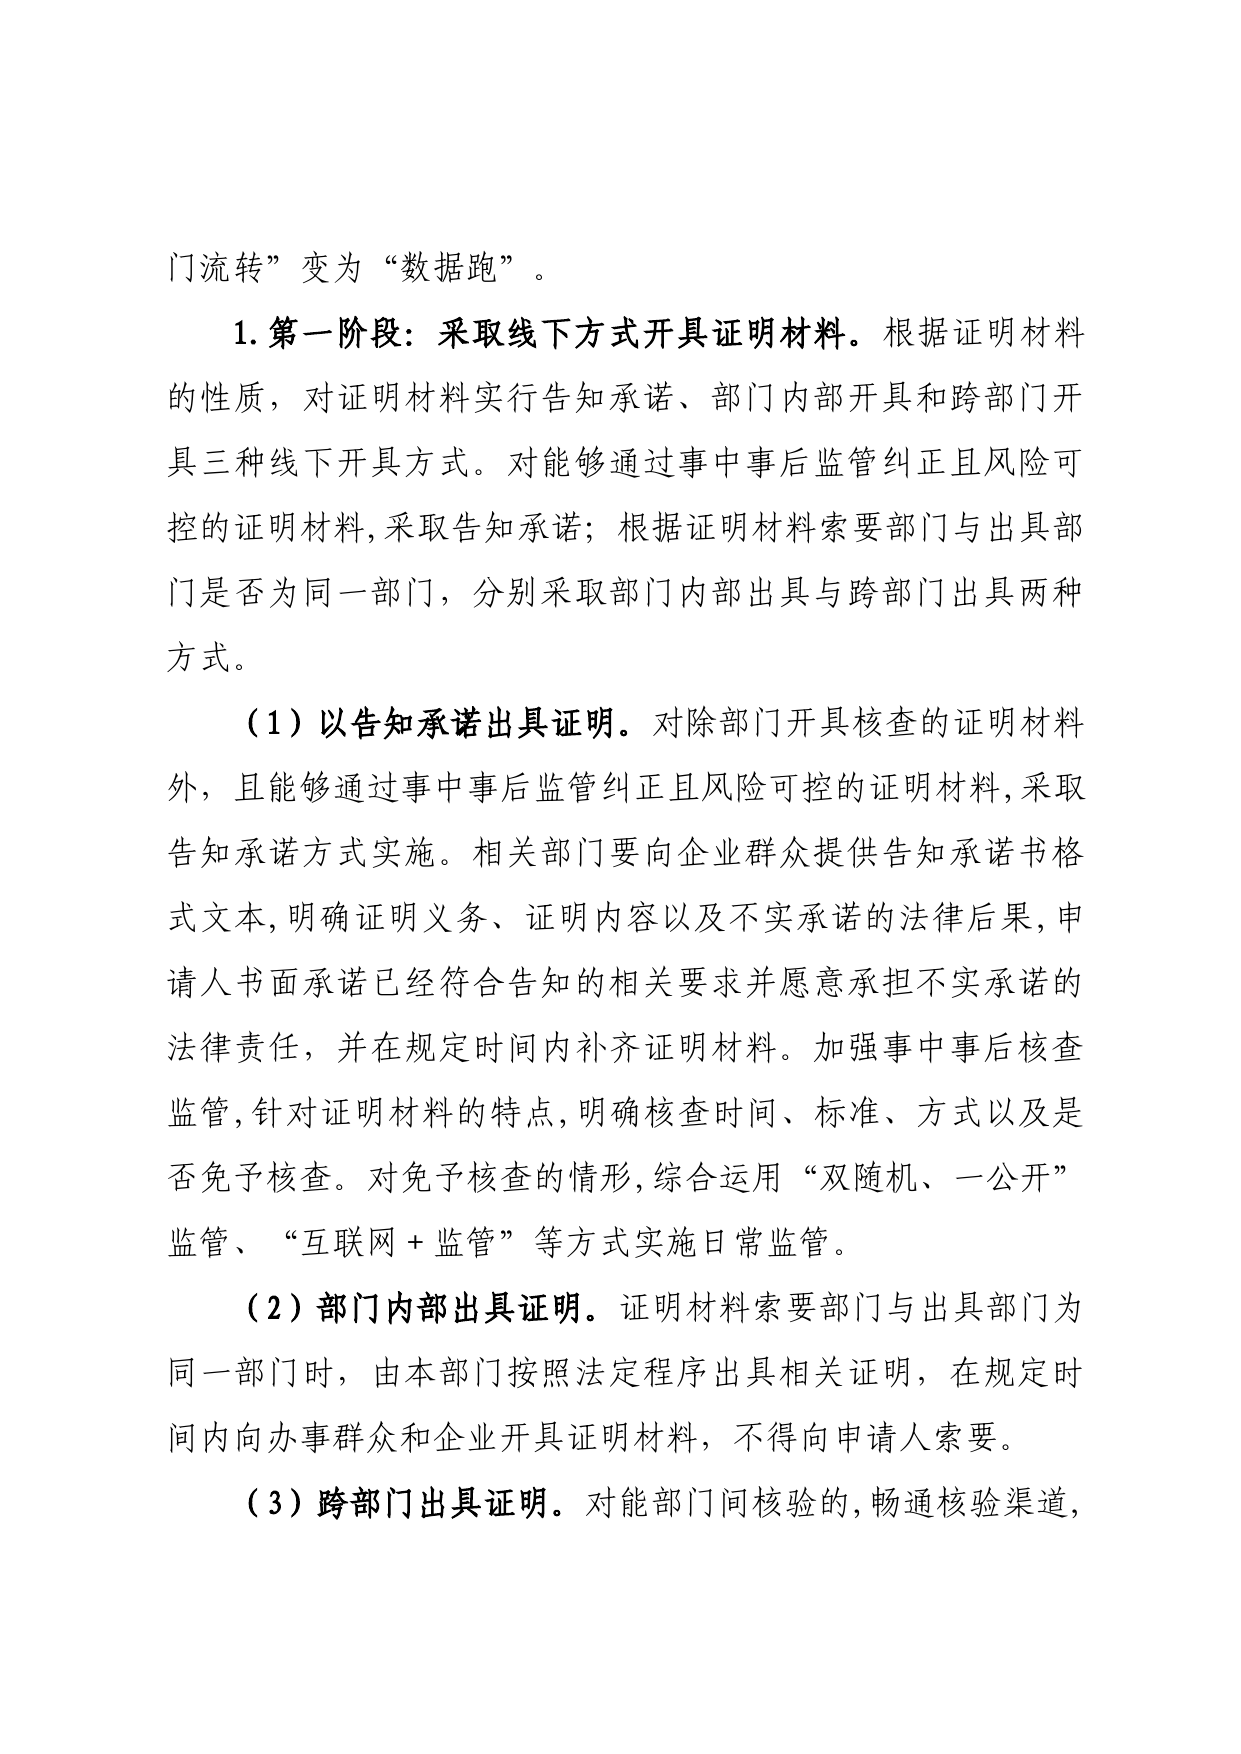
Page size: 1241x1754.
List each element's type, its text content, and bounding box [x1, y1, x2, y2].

text （2）部门内部出具证明。证明材料索要部门与出具部门为同一部门时，由本部门按照法定程序出具相关证明，在规定时间内向办事群众和企业开具证明材料，不得向申请人索要。 [165, 1273, 1087, 1468]
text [165, 1468, 1087, 1533]
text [165, 233, 1087, 298]
text 1.第一阶段：采取线下方式开具证明材料。根据证明材料的性质，对证明材料实行告知承诺、部门内部开具和跨部门开具三种线下开具方式。对能够通过事中事后监管纠正且风险可控的证明材料,采取告知承诺；根据证明材料索要部门与出具部门是否为同一部门，分别采取部门内部出具与跨部门出具两种方式。 [165, 298, 1087, 688]
text （1）以告知承诺出具证明。对除部门开具核查的证明材料外，且能够通过事中事后监管纠正且风险可控的证明材料,采取告知承诺方式实施。相关部门要向企业群众提供告知承诺书格式文本,明确证明义务、证明内容以及不实承诺的法律后果,申请人书面承诺已经符合告知的相关要求并愿意承担不实承诺的法律责任，并在规定时间内补齐证明材料。加强事中事后核查监管,针对证明材料的特点,明确核查时间、标准、方式以及是否免予核查。对免予核查的情形,综合运用“双随机、一公开”监管、“互联网＋监管”等方式实施日常监管。 [165, 688, 1087, 1273]
